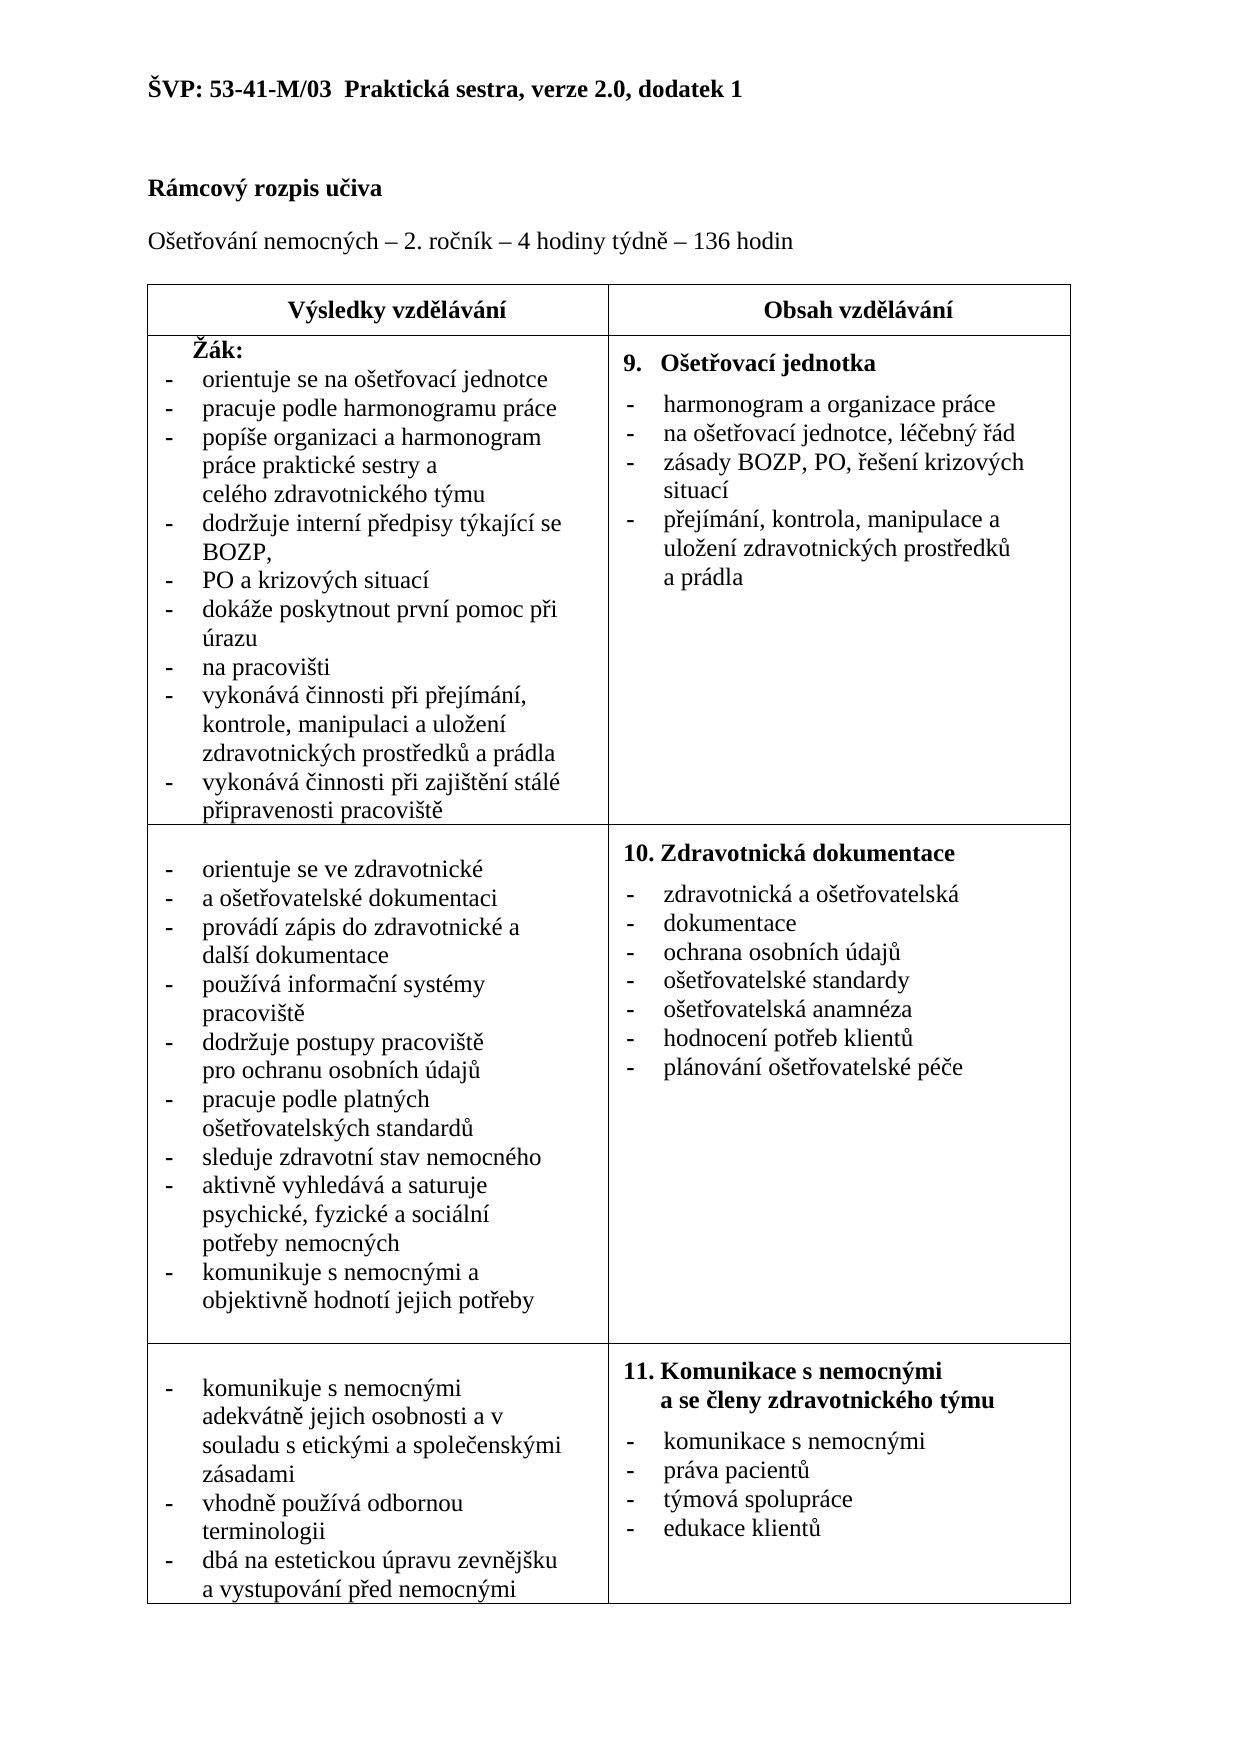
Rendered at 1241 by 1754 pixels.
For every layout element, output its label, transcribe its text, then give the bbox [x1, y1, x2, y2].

text Ošetřování nemocných – 2. ročník – 4 hodiny týdně – 136 hodin [148, 226, 1093, 255]
table_header Obsah vzdělávání [609, 285, 1070, 334]
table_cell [148, 1344, 608, 1603]
table_header Výsledky vzdělávání [148, 285, 608, 334]
text Rámcový rozpis učiva [148, 173, 1093, 201]
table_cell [609, 1344, 1070, 1603]
table_cell Zdravotnická dokumentace zdravotnická a ošetřovatelská dokumentace ochrana osobních údajů ošetřovatelské standardy ošetřovatelská anamnéza hodnocení potřeb klientů plánování ošetřovatelské péče [609, 825, 1070, 1343]
table_cell Ošetřovací jednotka harmonogram a organizace práce na ošetřovací jednotce, léčebný řád zásady BOZP, PO, řešení krizových situací přejímání, kontrola, manipulace a uložení zdravotnických prostředků a prádla [609, 336, 1070, 824]
table_cell orientuje se ve zdravotnické a ošetřovatelské dokumentaci provádí zápis do zdravotnické a další dokumentace používá informační systémy pracoviště dodržuje postupy pracoviště pro ochranu osobních údajů pracuje podle platných ošetřovatelských standardů sleduje zdravotní stav nemocného aktivně vyhledává a saturuje psychické, fyzické a sociální potřeby nemocných komunikuje s nemocnými a objektivně hodnotí jejich potřeby [148, 825, 608, 1343]
table_cell Žák: orientuje se na ošetřovací jednotce pracuje podle harmonogramu práce popíše organizaci a harmonogram práce praktické sestry a celého zdravotnického týmu dodržuje interní předpisy týkající se BOZP, PO a krizových situací dokáže poskytnout první pomoc při úrazu na pracovišti vykonává činnosti při přejímání, kontrole, manipulaci a uložení zdravotnických prostředků a prádla vykonává činnosti při zajištění stálé připravenosti pracoviště [148, 336, 608, 824]
